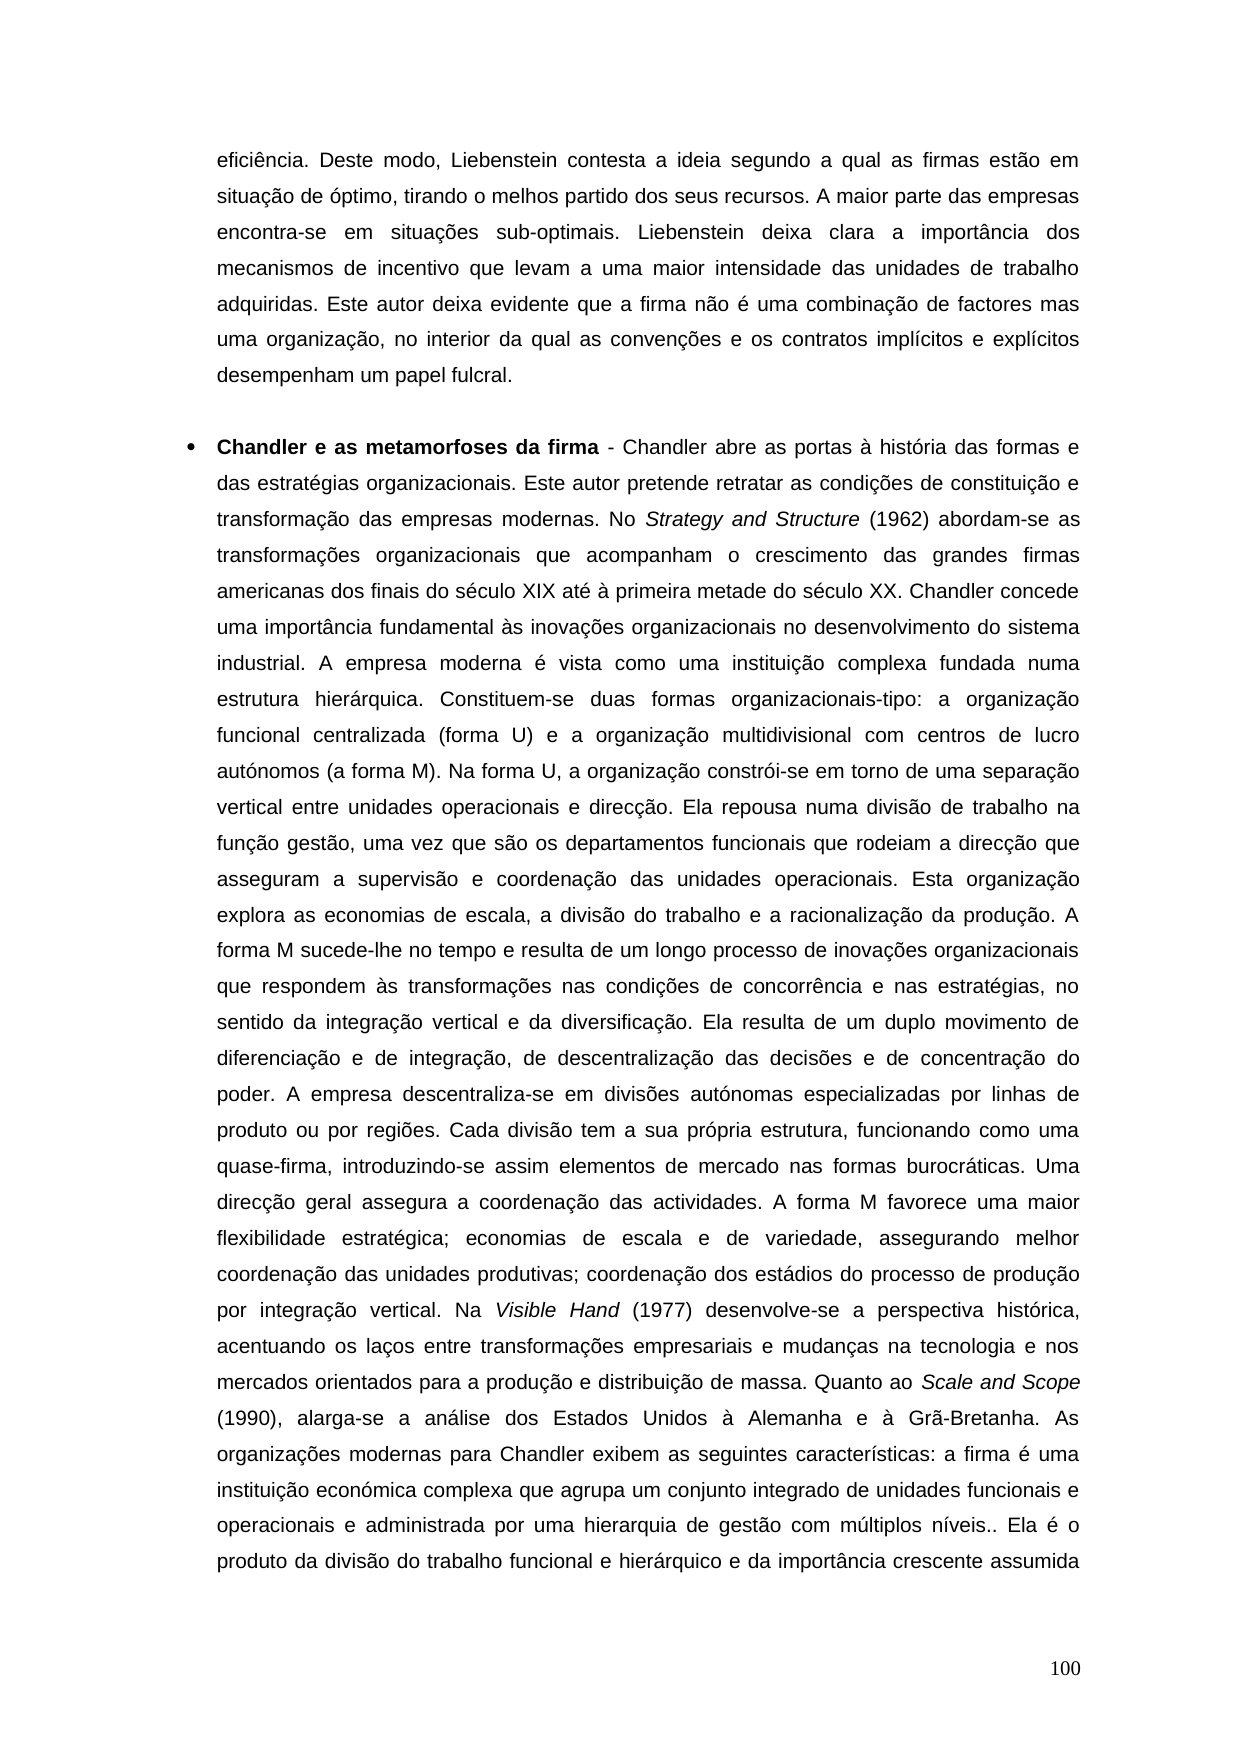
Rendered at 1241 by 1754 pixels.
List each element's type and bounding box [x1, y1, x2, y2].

list [187, 148, 1081, 387]
list [187, 435, 1081, 1573]
